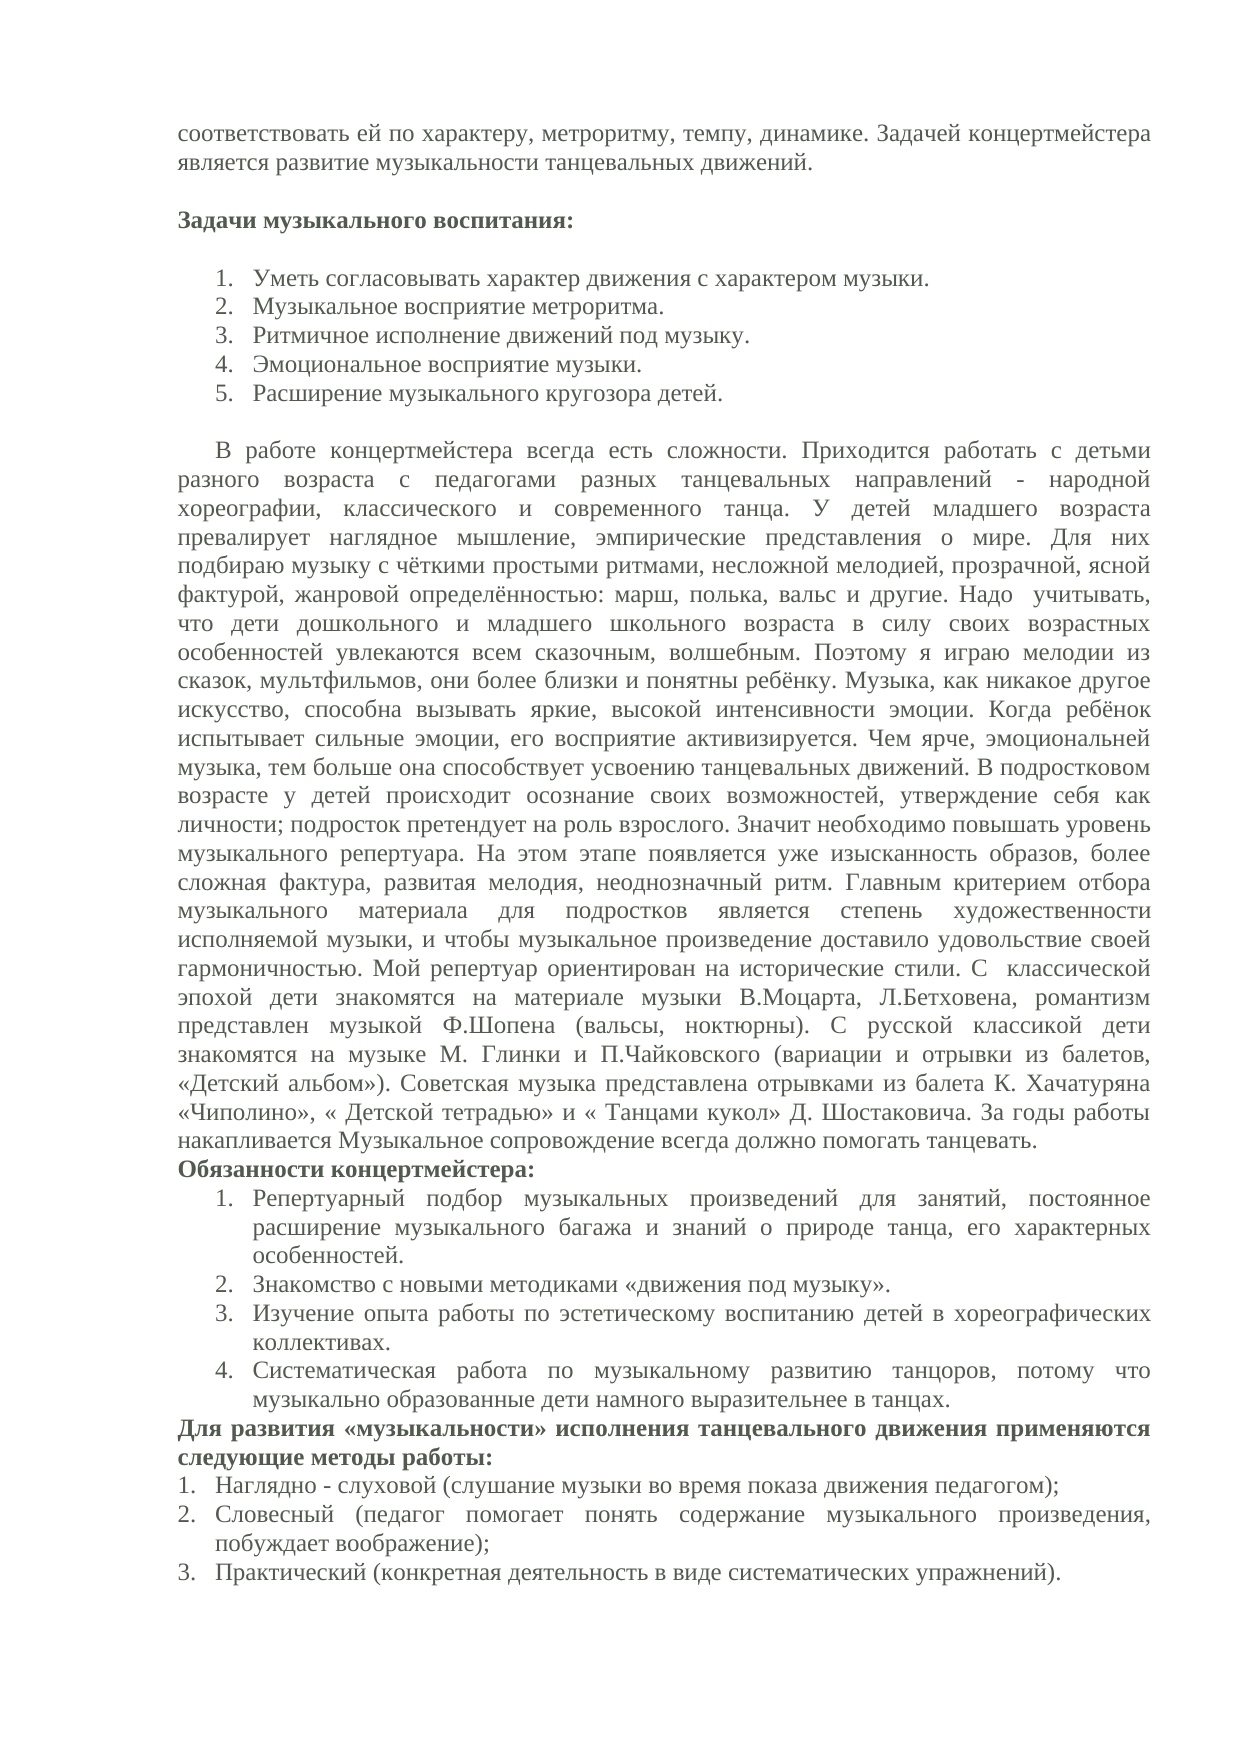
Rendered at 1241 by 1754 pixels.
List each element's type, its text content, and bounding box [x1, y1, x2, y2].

text Обязанности концертмейстера: [177, 1154, 1152, 1183]
list Музыкальное восприятие метроритма. [215, 291, 1152, 320]
list Изучение опыта работы по эстетическому воспитанию детей в хореографических коллективах. [215, 1298, 1152, 1356]
text Задачи музыкального воспитания: [177, 205, 1152, 233]
list Расширение музыкального кругозора детей. [215, 378, 1152, 406]
list Уметь согласовывать характер движения с характером музыки. [215, 263, 1152, 291]
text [177, 118, 1152, 176]
list Наглядно - слуховой (слушание музыки во время показа движения педагогом); [177, 1471, 1152, 1499]
list Словесный (педагог помогает понять содержание музыкального произведения, побуждает воображение); [177, 1499, 1152, 1557]
list Знакомство с новыми методиками «движения под музыку». [215, 1269, 1152, 1298]
list Систематическая работа по музыкальному развитию танцоров, потому что музыкально образованные дети намного выразительнее в танцах. [215, 1356, 1152, 1413]
text В работе концертмейстера всегда есть сложности. Приходится работать с детьми разного возраста с педагогами разных танцевальных направлений - народной хореографии, классического и современного танца. У детей младшего возраста превалирует наглядное мышление, эмпирические представления о мире. Для них подбираю музыку с чёткими простыми ритмами, несложной мелодией, прозрачной, ясной фактурой, жанровой определённостью: марш, полька, вальс и другие. Надо учитывать, что дети дошкольного и младшего школьного возраста в силу своих возрастных особенностей увлекаются всем сказочным, волшебным. Поэтому я играю мелодии из сказок, мультфильмов, они более близки и понятны ребёнку. Музыка, как никакое другое искусство, способна вызывать яркие, высокой интенсивности эмоции. Когда ребёнок испытывает сильные эмоции, его восприятие активизируется. Чем ярче, эмоциональней музыка, тем больше она способствует усвоению танцевальных движений. В подростковом возрасте у детей происходит осознание своих возможностей, утверждение себя как личности; подросток претендует на роль взрослого. Значит необходимо повышать уровень музыкального репертуара. На этом этапе появляется уже изысканность образов, более сложная фактура, развитая мелодия, неоднозначный ритм. Главным критерием отбора музыкального материала для подростков является степень художественности исполняемой музыки, и чтобы музыкальное произведение доставило удовольствие своей гармоничностью. Мой репертуар ориентирован на исторические стили. С классической эпохой дети знакомятся на материале музыки В.Моцарта, Л.Бетховена, романтизм представлен музыкой Ф.Шопена (вальсы, ноктюрны). С русской классикой дети знакомятся на музыке М. Глинки и П.Чайковского (вариации и отрывки из балетов, «Детский альбом»). Советская музыка представлена отрывками из балета К. Хачатуряна «Чиполино», « Детской тетрадью» и « Танцами кукол» Д. Шостаковича. За годы работы накапливается Музыкальное сопровождение всегда должно помогать танцевать. [177, 436, 1152, 1154]
list Ритмичное исполнение движений под музыку. [215, 320, 1152, 349]
text Для развития «музыкальности» исполнения танцевального движения применяются следующие методы работы: [177, 1413, 1152, 1471]
list Эмоциональное восприятие музыки. [215, 349, 1152, 378]
list Репертуарный подбор музыкальных произведений для занятий, постоянное расширение музыкального багажа и знаний о природе танца, его характерных особенностей. [215, 1183, 1152, 1269]
list Практический (конкретная деятельность в виде систематических упражнений). [177, 1557, 1152, 1586]
